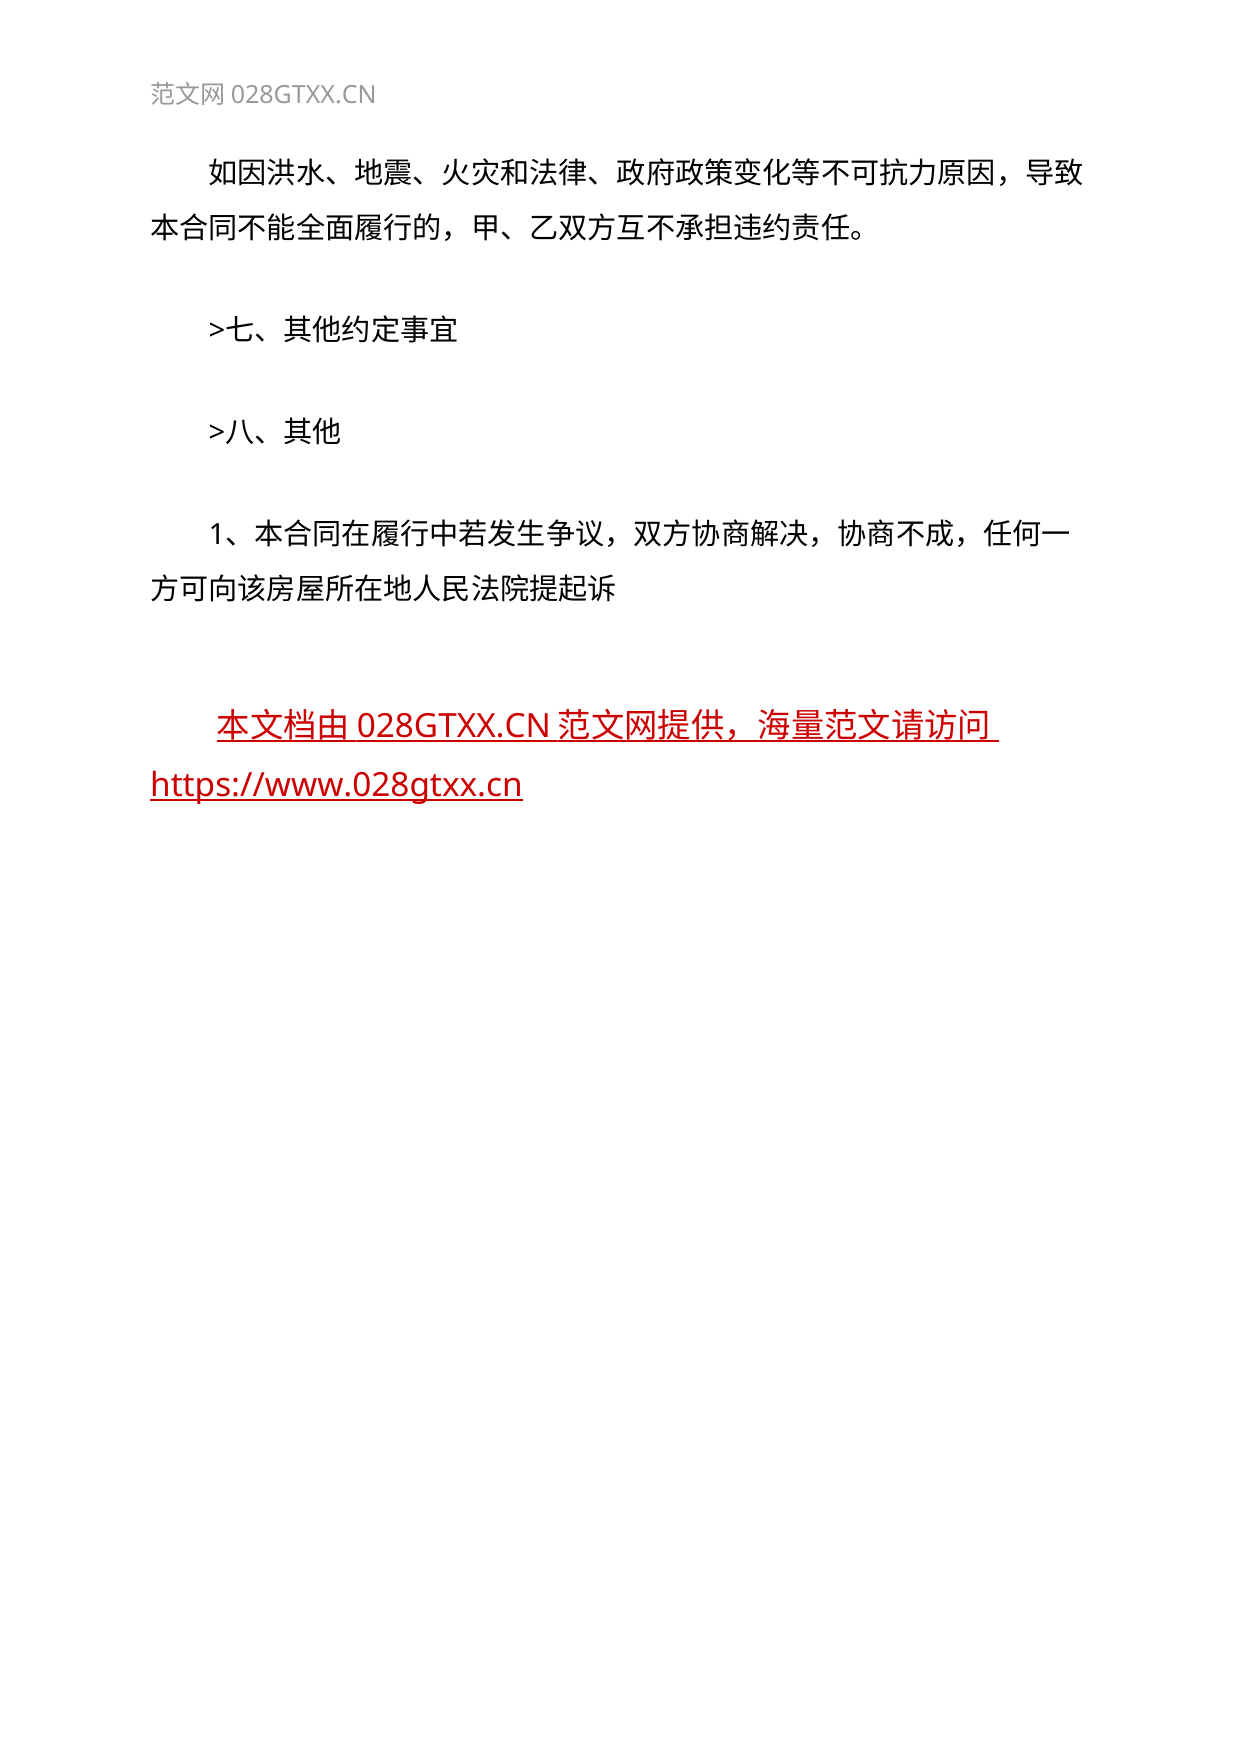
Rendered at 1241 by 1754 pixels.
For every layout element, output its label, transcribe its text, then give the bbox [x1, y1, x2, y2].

text >八、其他 [150, 409, 1090, 451]
text >七、其他约定事宜 [150, 307, 1090, 349]
text 本文档由028GTXX.CN范文网提供，海量范文请访问 https://www.028gtxx.cn [150, 699, 1090, 806]
text 1、本合同在履行中若发生争议，双方协商解决，协商不成，任何一方可向该房屋所在地人民法院提起诉 [150, 511, 1090, 608]
text 如因洪水、地震、火灾和法律、政府政策变化等不可抗力原因，导致本合同不能全面履行的，甲、乙双方互不承担违约责任。 [150, 150, 1090, 247]
